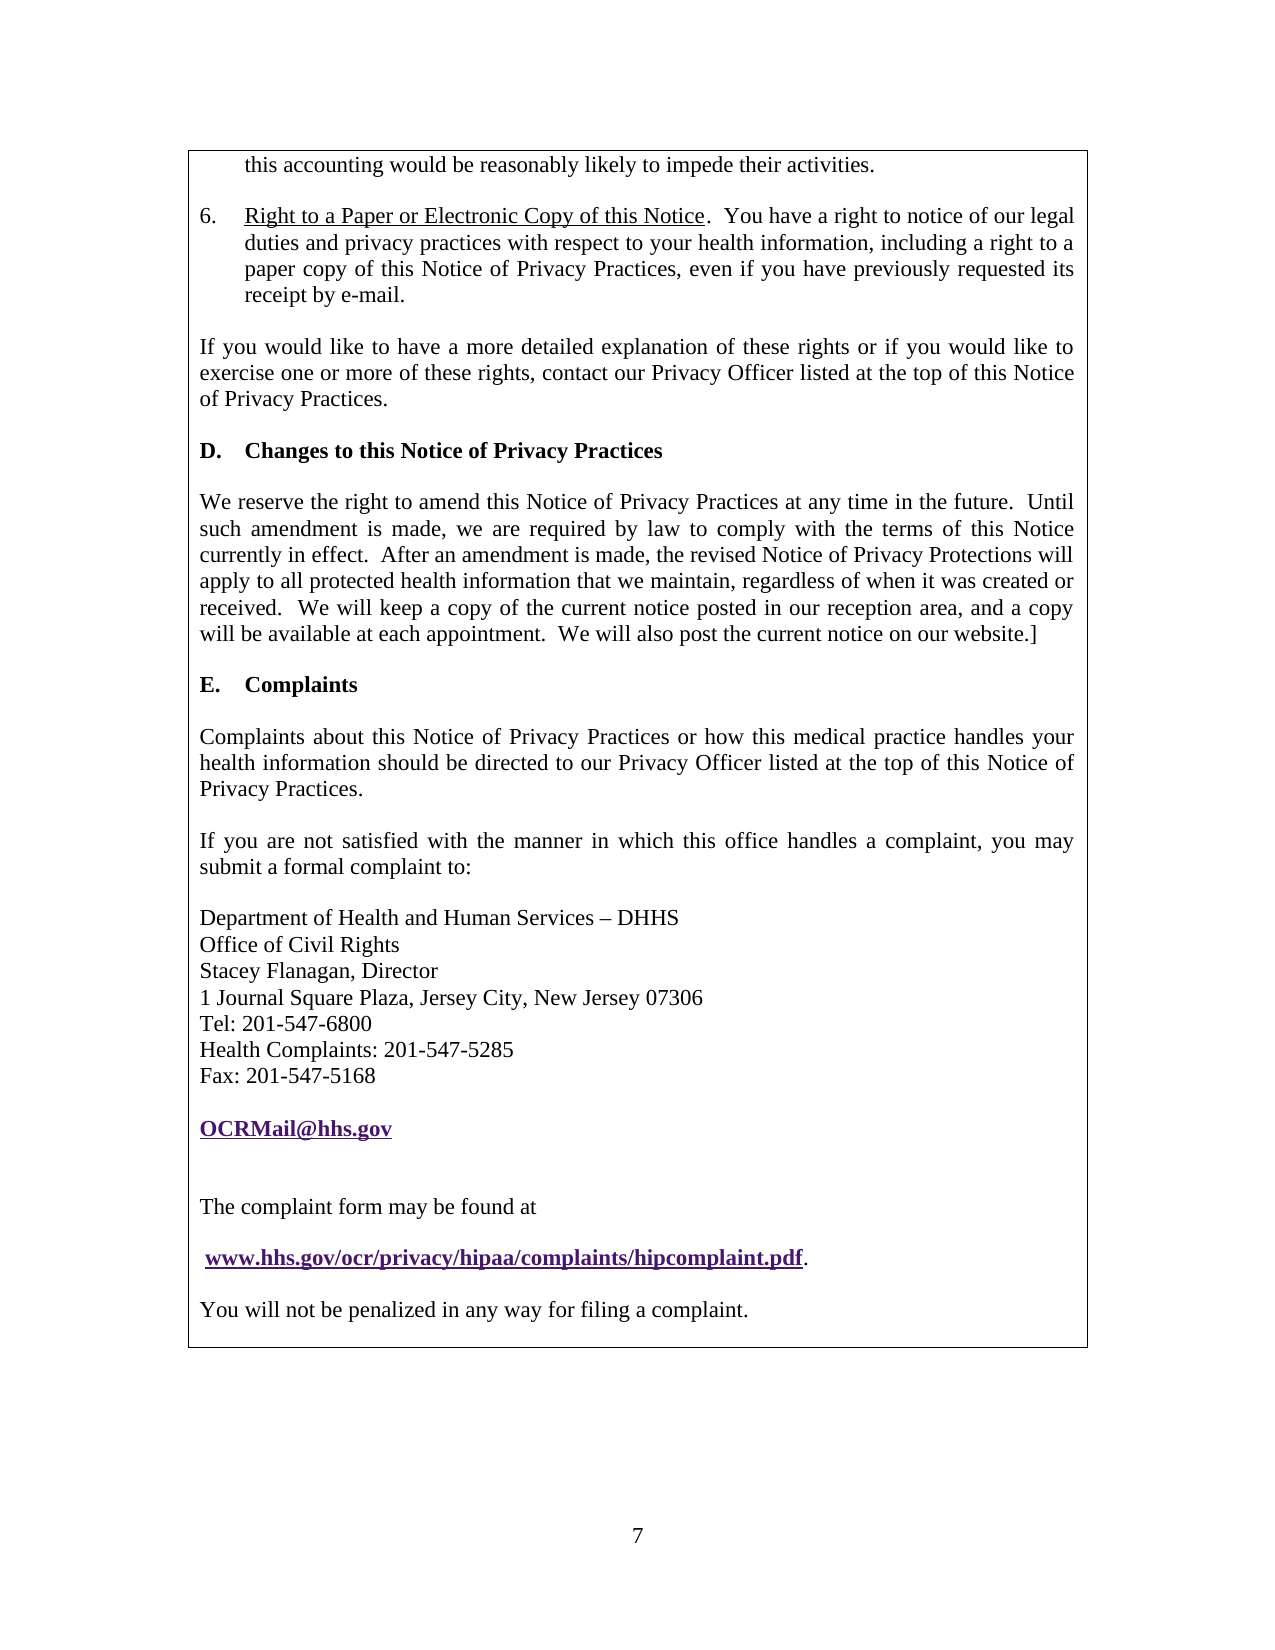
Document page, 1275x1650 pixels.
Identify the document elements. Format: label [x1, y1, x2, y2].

table_header [189, 151, 1087, 1347]
